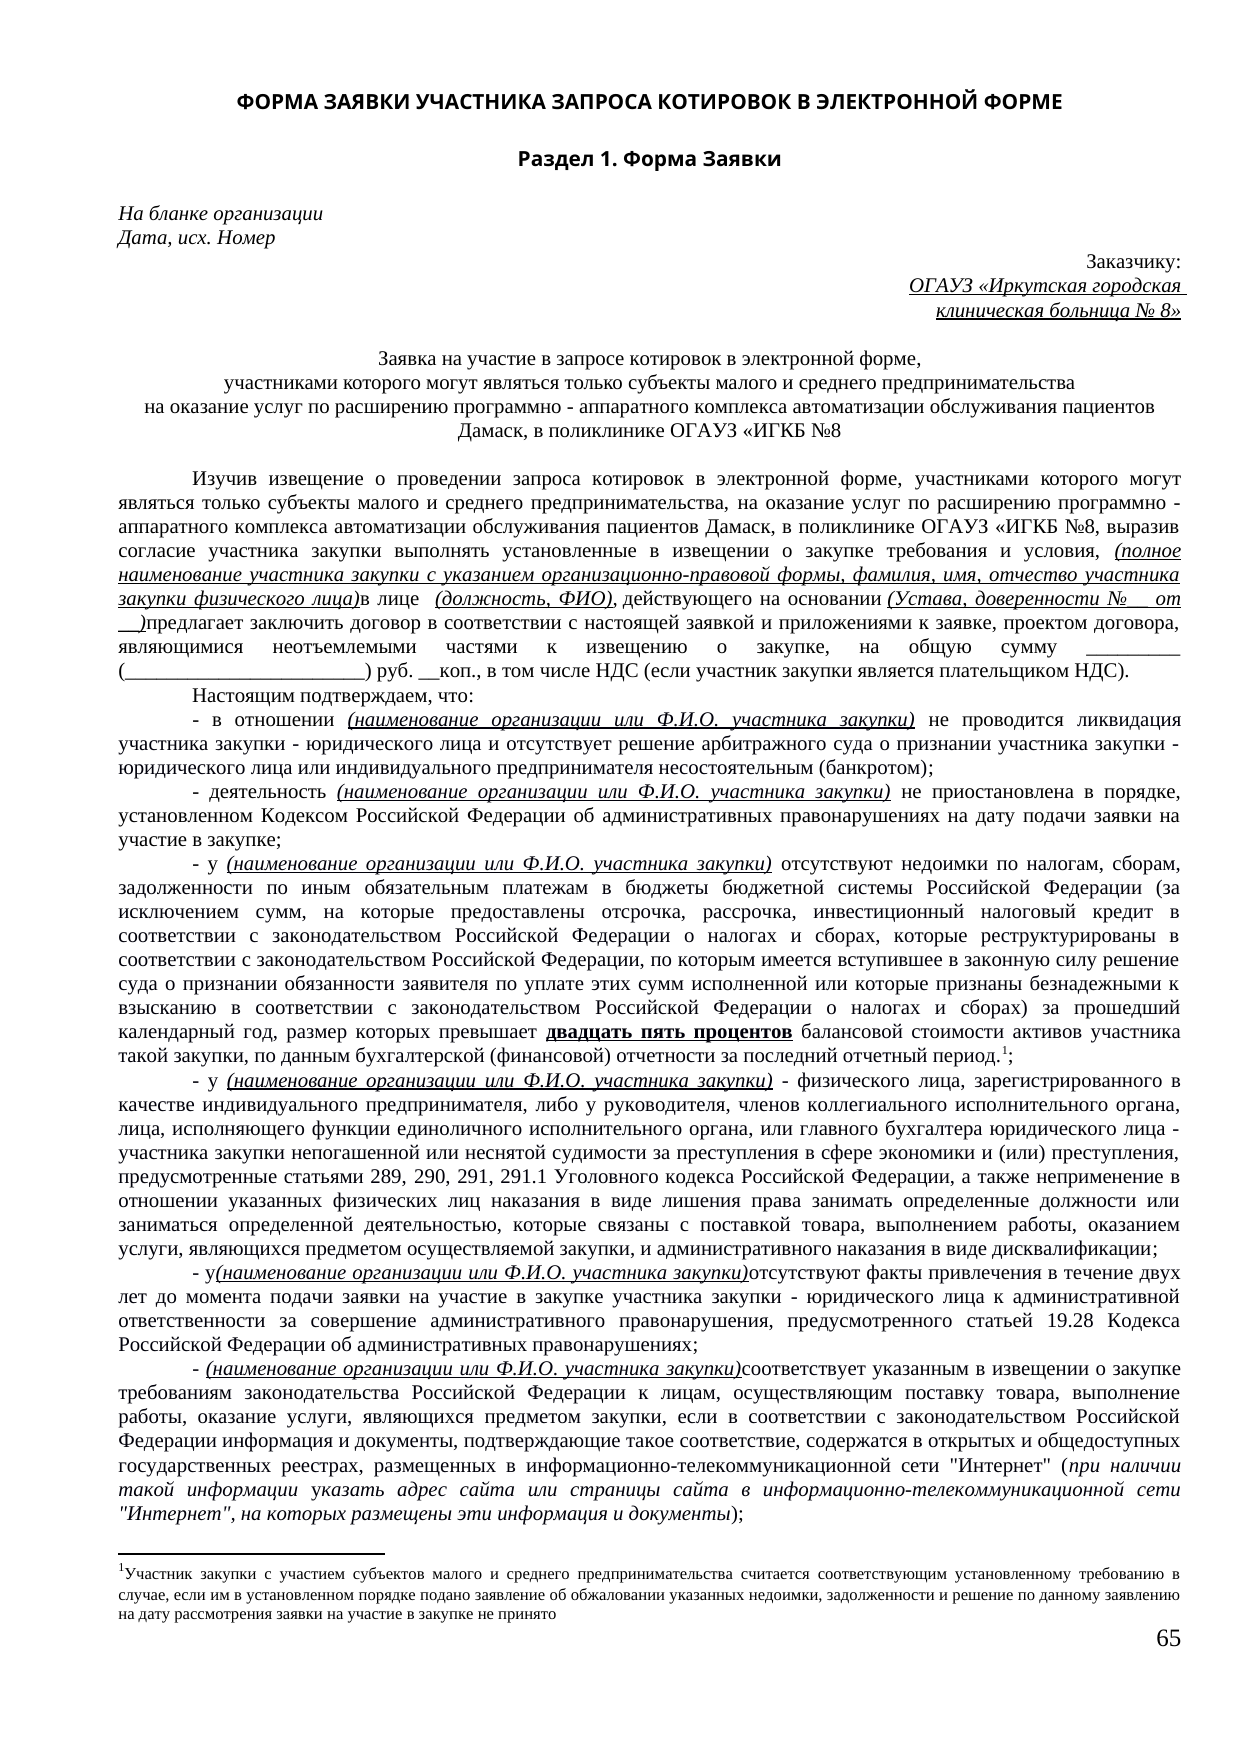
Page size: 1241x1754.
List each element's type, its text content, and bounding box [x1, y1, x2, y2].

text - в отношении (наименование организации или Ф.И.О. участника закупки) не проводится ликвидация участника закупки - юридического лица и отсутствует решение арбитражного суда о признании участника закупки - юридического лица или индивидуального предпринимателя несостоятельным (банкротом); [118, 707, 1181, 779]
text На бланке организации [118, 201, 1181, 225]
text Заказчику: [118, 249, 1181, 273]
text - у (наименование организации или Ф.И.О. участника закупки) - физического лица, зарегистрированного в качестве индивидуального предпринимателя, либо у руководителя, членов коллегиального исполнительного органа, лица, исполняющего функции единоличного исполнительного органа, или главного бухгалтера юридического лица - участника закупки непогашенной или неснятой судимости за преступления в сфере экономики и (или) преступления, предусмотренные статьями 289, 290, 291, 291.1 Уголовного кодекса Российской Федерации, а также неприменение в отношении указанных физических лиц наказания в виде лишения права занимать определенные должности или заниматься определенной деятельностью, которые связаны с поставкой товара, выполнением работы, оказанием услуги, являющихся предметом осуществляемой закупки, и административного наказания в виде дисквалификации; [118, 1067, 1181, 1260]
text ОГАУЗ «Иркутская городская [118, 273, 1181, 297]
text клиническая больница № 8» [118, 297, 1181, 322]
text Дата, исх. Номер [118, 225, 1181, 249]
text - у(наименование организации или Ф.И.О. участника закупки)отсутствуют факты привлечения в течение двух лет до момента подачи заявки на участие в закупке участника закупки - юридического лица к административной ответственности за совершение административного правонарушения, предусмотренного статьей 19.28 Кодекса Российской Федерации об административных правонарушениях; [118, 1260, 1181, 1356]
text ФОРМА ЗАЯВКИ УЧАСТНИКА ЗАПРОСА КОТИРОВОК В ЭЛЕКТРОННОЙ ФОРМЕ [118, 87, 1181, 116]
text - деятельность (наименование организации или Ф.И.О. участника закупки) не приостановлена в порядке, установленном Кодексом Российской Федерации об административных правонарушениях на дату подачи заявки на участие в закупке; [118, 779, 1181, 851]
text Раздел 1. Форма Заявки [118, 144, 1181, 173]
text - (наименование организации или Ф.И.О. участника закупки)соответствует указанным в извещении о закупке требованиям законодательства Российской Федерации к лицам, осуществляющим поставку товара, выполнение работы, оказание услуги, являющихся предметом закупки, если в соответствии с законодательством Российской Федерации информация и документы, подтверждающие такое соответствие, содержатся в открытых и общедоступных государственных реестрах, размещенных в информационно-телекоммуникационной сети "Интернет" (при наличии такой информации указать адрес сайта или страницы сайта в информационно-телекоммуникационной сети "Интернет", на которых размещены эти информация и документы); [118, 1356, 1181, 1525]
text Заявка на участие в запросе котировок в электронной форме, [118, 346, 1181, 370]
text Настоящим подтверждаем, что: [118, 682, 1181, 707]
text участниками которого могут являться только субъекты малого и среднего предпринимательства [118, 370, 1181, 394]
text - у (наименование организации или Ф.И.О. участника закупки) отсутствуют недоимки по налогам, сборам, задолженности по иным обязательным платежам в бюджеты бюджетной системы Российской Федерации (за исключением сумм, на которые предоставлены отсрочка, рассрочка, инвестиционный налоговый кредит в соответствии с законодательством Российской Федерации о налогах и сборах, которые реструктурированы в соответствии с законодательством Российской Федерации, по которым имеется вступившее в законную силу решение суда о признании обязанности заявителя по уплате этих сумм исполненной или которые признаны безнадежными к взысканию в соответствии с законодательством Российской Федерации о налогах и сборах) за прошедший календарный год, размер которых превышает двадцать пять процентов балансовой стоимости активов участника такой закупки, по данным бухгалтерской (финансовой) отчетности за последний отчетный период.; [118, 851, 1181, 1067]
text на оказание услуг по расширению программно - аппаратного комплекса автоматизации обслуживания пациентов Дамаск, в поликлинике ОГАУЗ «ИГКБ №8 [118, 394, 1181, 442]
text Изучив извещение о проведении запроса котировок в электронной форме, участниками которого могут являться только субъекты малого и среднего предпринимательства, на оказание услуг по расширению программно - аппаратного комплекса автоматизации обслуживания пациентов Дамаск, в поликлинике ОГАУЗ «ИГКБ №8, выразив согласие участника закупки выполнять установленные в извещении о закупке требования и условия, (полное наименование участника закупки с указанием организационно-правовой формы, фамилия, имя, отчество участника закупки физического лица)в лице (должность, ФИО), действующего на основании (Устава, доверенности №__ от __)предлагает заключить договор в соответствии с настоящей заявкой и приложениями к заявке, проектом договора, являющимися неотъемлемыми частями к извещению о закупке, на общую сумму _________ (_______________________) руб. __коп., в том числе НДС (если участник закупки является плательщиком НДС). [118, 466, 1181, 682]
